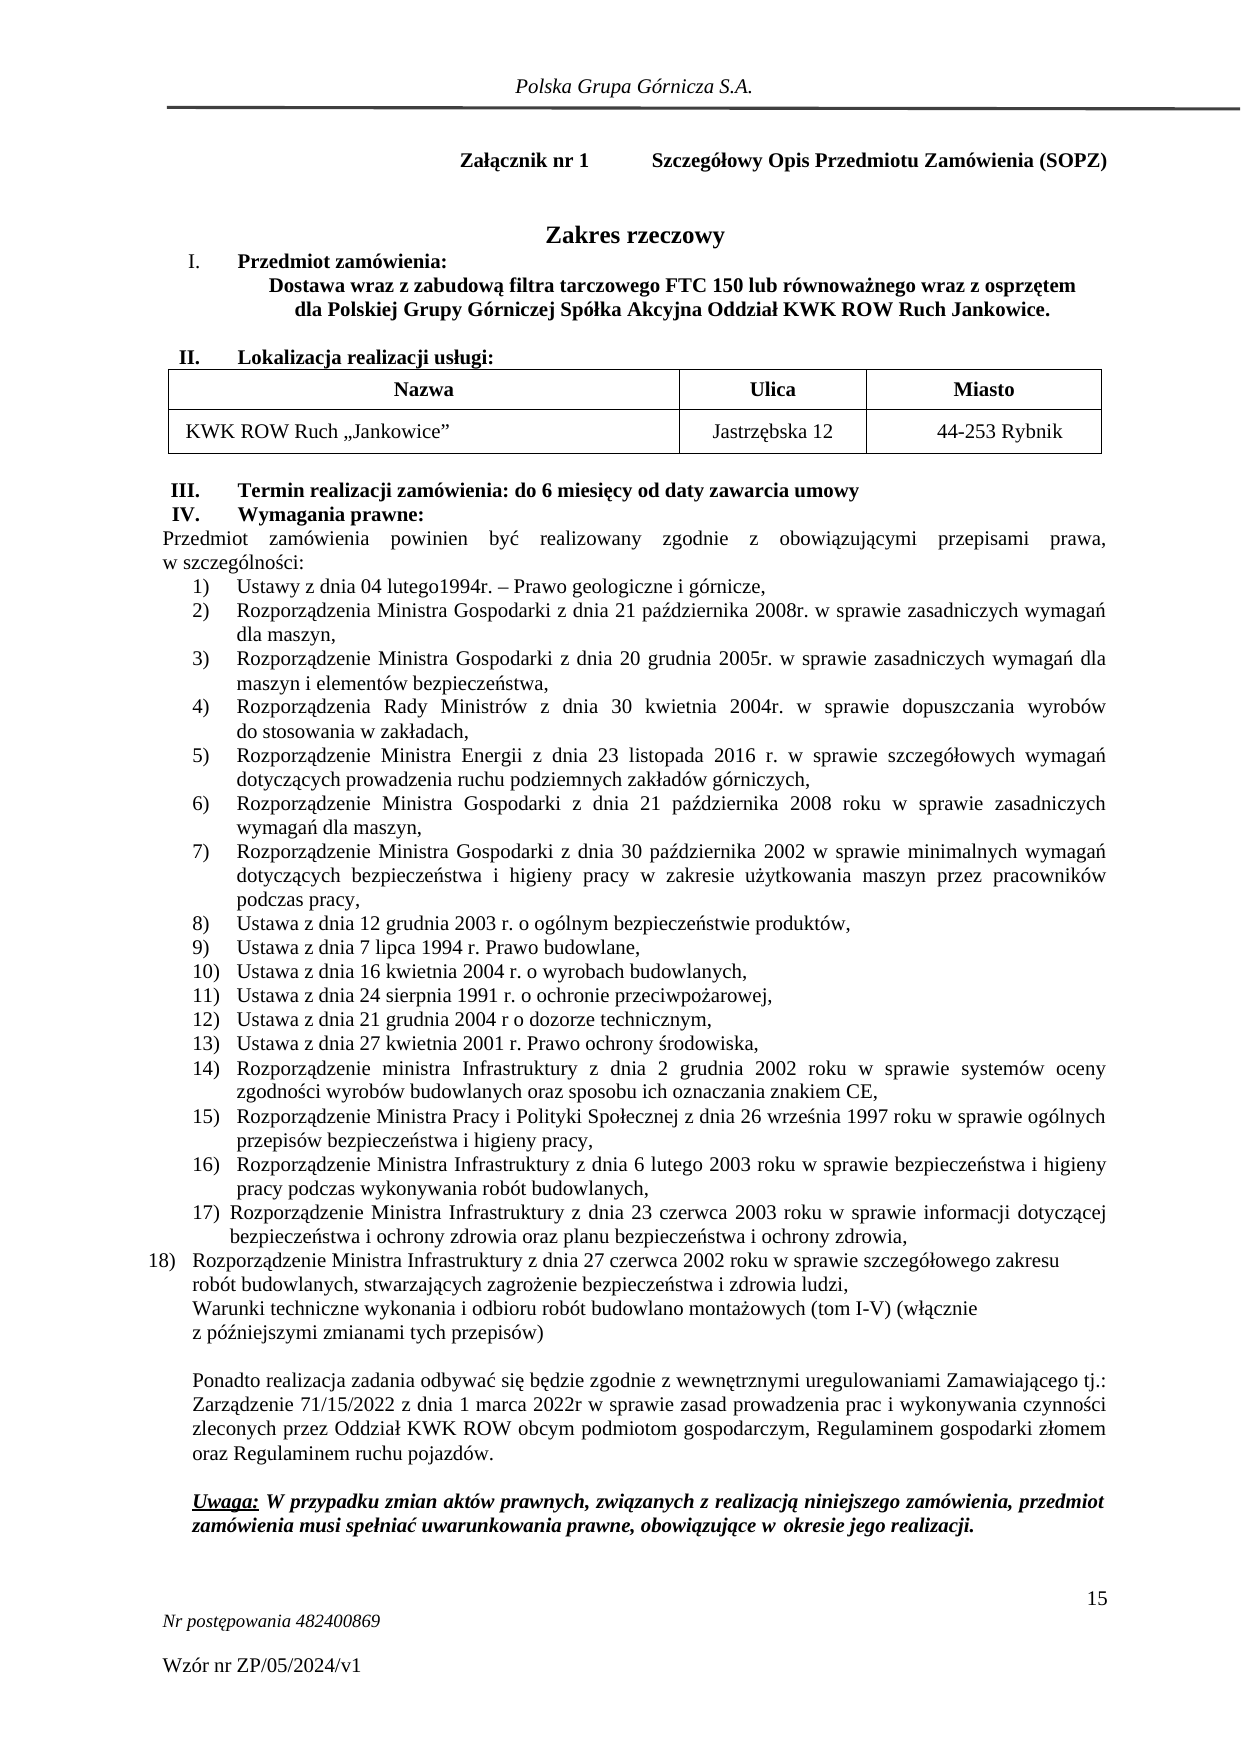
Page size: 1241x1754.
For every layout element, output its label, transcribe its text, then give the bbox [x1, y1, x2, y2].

list Ustawa z dnia 7 lipca 1994 r. Prawo budowlane, [192, 935, 1107, 959]
list Rozporządzenie ministra Infrastruktury z dnia 2 grudnia 2002 roku w sprawie systemów oceny zgodności wyrobów budowlanych oraz sposobu ich oznaczania znakiem CE, [192, 1055, 1107, 1103]
list Termin realizacji zamówienia: do 6 miesięcy od daty zawarcia umowy [200, 478, 1107, 502]
list Ustawa z dnia 27 kwietnia 2001 r. Prawo ochrony środowiska, [192, 1031, 1107, 1055]
text Przedmiot zamówienia powinien być realizowany zgodnie z obowiązującymi przepisami prawa, w szczególności: [162, 526, 1107, 574]
list Lokalizacja realizacji usługi: [200, 345, 1107, 369]
list Ustawy z dnia 04 lutego1994r. – Prawo geologiczne i górnicze, [192, 574, 1107, 598]
list Rozporządzenie Ministra Infrastruktury z dnia 23 czerwca 2003 roku w sprawie informacji dotyczącej bezpieczeństwa i ochrony zdrowia oraz planu bezpieczeństwa i ochrony zdrowia, [192, 1200, 1107, 1248]
text Uwaga: W przypadku zmian aktów prawnych, związanych z realizacją niniejszego zamówienia, przedmiot zamówienia musi spełniać uwarunkowania prawne, obowiązujące w okresie jego realizacji. [192, 1488, 1107, 1537]
list Rozporządzenie Ministra Gospodarki z dnia 20 grudnia 2005r. w sprawie zasadniczych wymagań dla maszyn i elementów bezpieczeństwa, [192, 646, 1107, 694]
table_header Nazwa [169, 370, 679, 409]
list Ustawa z dnia 12 grudnia 2003 r. o ogólnym bezpieczeństwie produktów, [192, 911, 1107, 935]
table_cell Jastrzębska 12 [680, 410, 866, 453]
text Dostawa wraz z zabudową filtra tarczowego FTC 150 lub równoważnego wraz z osprzętem dla Polskiej Grupy Górniczej Spółka Akcyjna Oddział KWK ROW Ruch Jankowice. [237, 273, 1107, 321]
list Rozporządzenie Ministra Infrastruktury z dnia 6 lutego 2003 roku w sprawie bezpieczeństwa i higieny pracy podczas wykonywania robót budowlanych, [192, 1152, 1107, 1200]
list Ustawa z dnia 21 grudnia 2004 r o dozorze technicznym, [192, 1007, 1107, 1031]
text Zakres rzeczowy [162, 220, 1107, 248]
table_cell KWK ROW Ruch „Jankowice” [169, 410, 679, 453]
text Załącznik nr 1 Szczegółowy Opis Przedmiotu Zamówienia (SOPZ) [162, 148, 1107, 172]
table_cell 44-253 Rybnik [867, 410, 1101, 453]
table_header Miasto [867, 370, 1101, 409]
list Rozporządzenie Ministra Pracy i Polityki Społecznej z dnia 26 września 1997 roku w sprawie ogólnych przepisów bezpieczeństwa i higieny pracy, [192, 1103, 1107, 1152]
list Rozporządzenie Ministra Energii z dnia 23 listopada 2016 r. w sprawie szczegółowych wymagań dotyczących prowadzenia ruchu podziemnych zakładów górniczych, [192, 743, 1107, 791]
list Rozporządzenia Rady Ministrów z dnia 30 kwietnia 2004r. w sprawie dopuszczania wyrobów do stosowania w zakładach, [192, 694, 1107, 743]
list Przedmiot zamówienia: [200, 248, 1107, 273]
list Ustawa z dnia 24 sierpnia 1991 r. o ochronie przeciwpożarowej, [192, 983, 1107, 1007]
list Rozporządzenie Ministra Infrastruktury z dnia 27 czerwca 2002 roku w sprawie szczegółowego zakresu robót budowlanych, stwarzających zagrożenie bezpieczeństwa i zdrowia ludzi, Warunki techniczne wykonania i odbioru robót budowlano montażowych (tom I-V) (włącznie z późniejszymi zmianami tych przepisów) [148, 1248, 1107, 1344]
list Rozporządzenia Ministra Gospodarki z dnia 21 października 2008r. w sprawie zasadniczych wymagań dla maszyn, [192, 598, 1107, 646]
list Rozporządzenie Ministra Gospodarki z dnia 21 października 2008 roku w sprawie zasadniczych wymagań dla maszyn, [192, 791, 1107, 839]
list Wymagania prawne: [200, 502, 1107, 526]
table_header Ulica [680, 370, 866, 409]
list Ustawa z dnia 16 kwietnia 2004 r. o wyrobach budowlanych, [192, 959, 1107, 983]
text Ponadto realizacja zadania odbywać się będzie zgodnie z wewnętrznymi uregulowaniami Zamawiającego tj.: Zarządzenie 71/15/2022 z dnia 1 marca 2022r w sprawie zasad prowadzenia prac i wykonywania czynności zleconych przez Oddział KWK ROW obcym podmiotom gospodarczym, Regulaminem gospodarki złomem oraz Regulaminem ruchu pojazdów. [192, 1368, 1107, 1464]
list Rozporządzenie Ministra Gospodarki z dnia 30 października 2002 w sprawie minimalnych wymagań dotyczących bezpieczeństwa i higieny pracy w zakresie użytkowania maszyn przez pracowników podczas pracy, [192, 839, 1107, 911]
